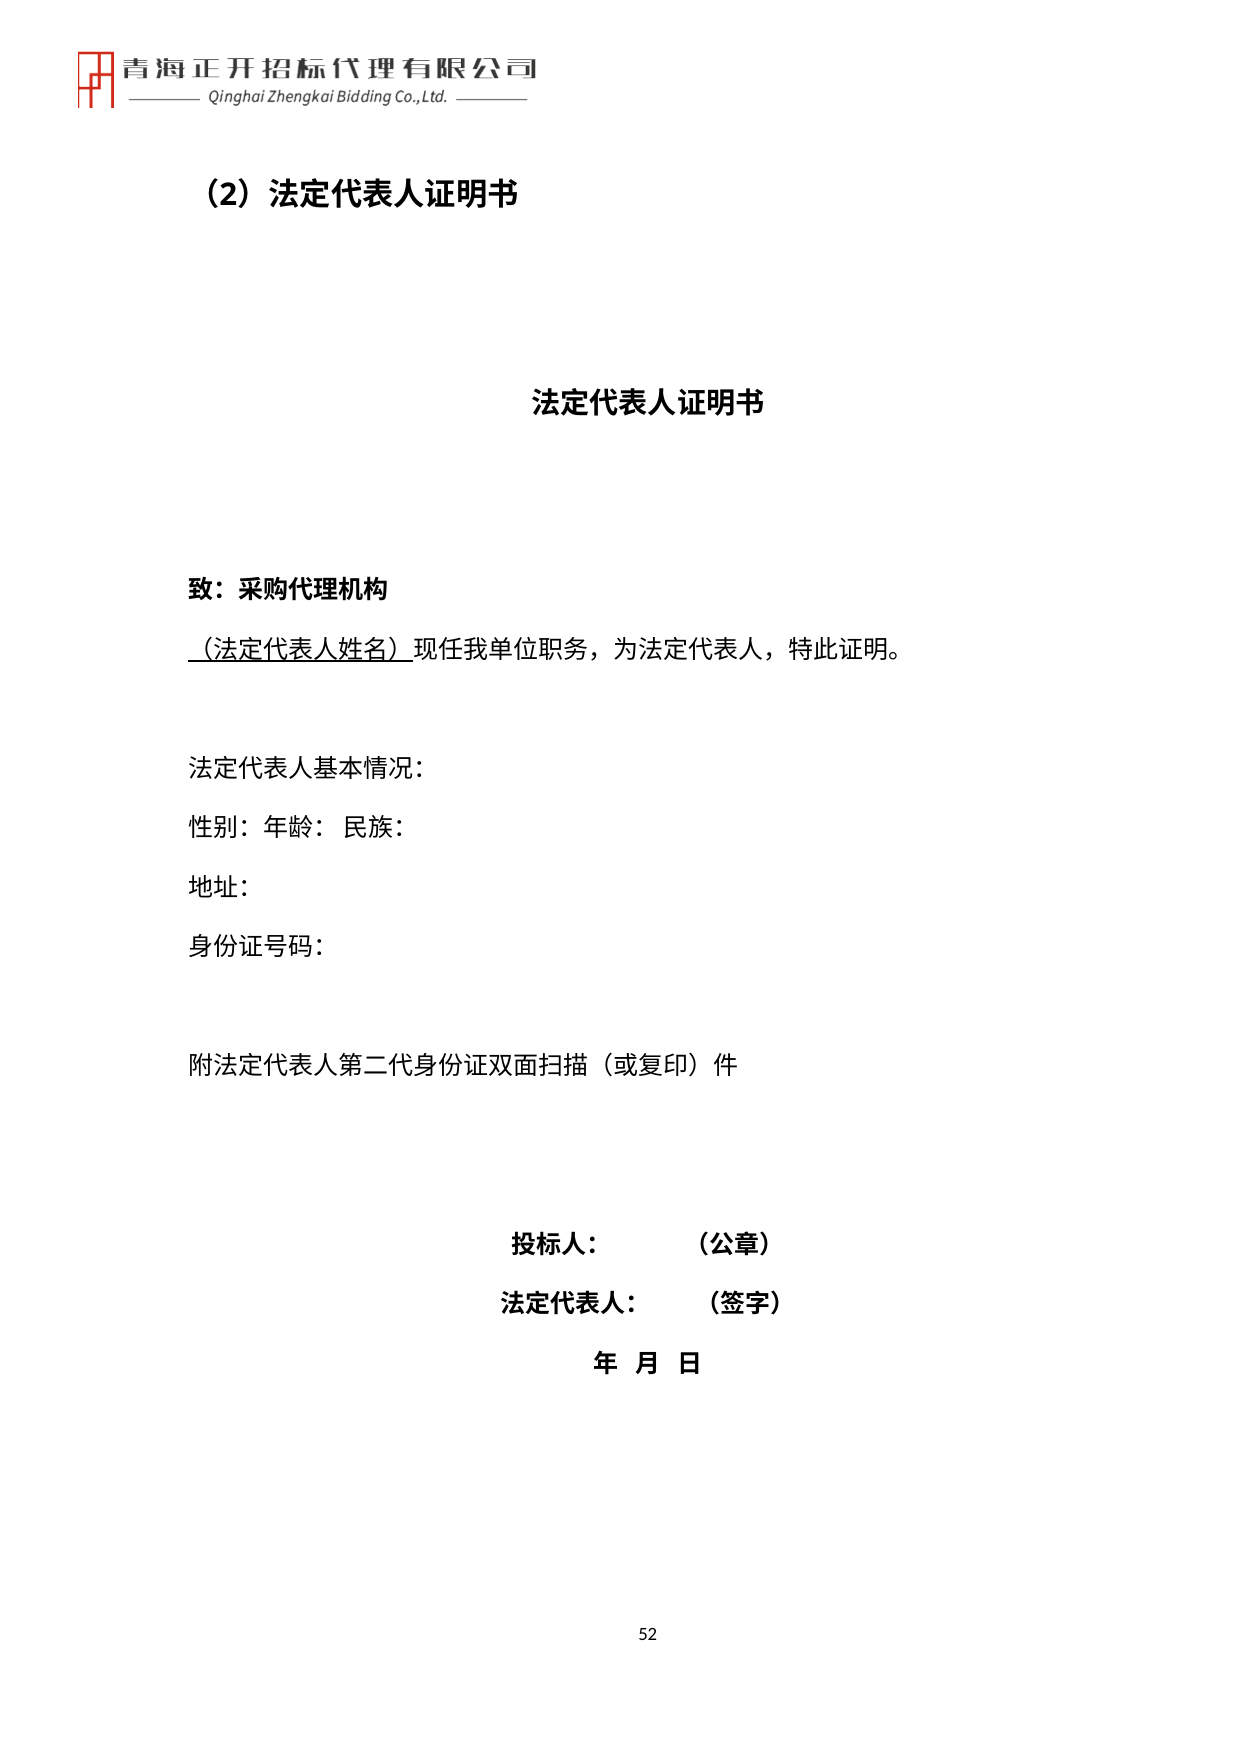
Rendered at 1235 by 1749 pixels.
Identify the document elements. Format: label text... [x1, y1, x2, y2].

text （法定代表人姓名）现任我单位职务，为法定代表人，特此证明。 [188, 627, 1107, 668]
text 法定代表人证明书 [188, 359, 1107, 442]
text 年 月 日 [188, 1341, 1107, 1382]
text 法定代表人： （签字） [188, 1281, 1107, 1322]
text 投标人： （公章） [188, 1222, 1107, 1263]
text 致：采购代理机构 [188, 567, 1107, 609]
text 法定代表人基本情况： [188, 746, 1107, 787]
text 性别：年龄： 民族： [188, 805, 1107, 847]
text 附法定代表人第二代身份证双面扫描（或复印）件 [188, 1043, 1107, 1084]
text 地址： [188, 865, 1107, 906]
text 身份证号码： [188, 924, 1107, 966]
title （2）法定代表人证明书 [188, 150, 1107, 233]
picture [76, 51, 536, 108]
